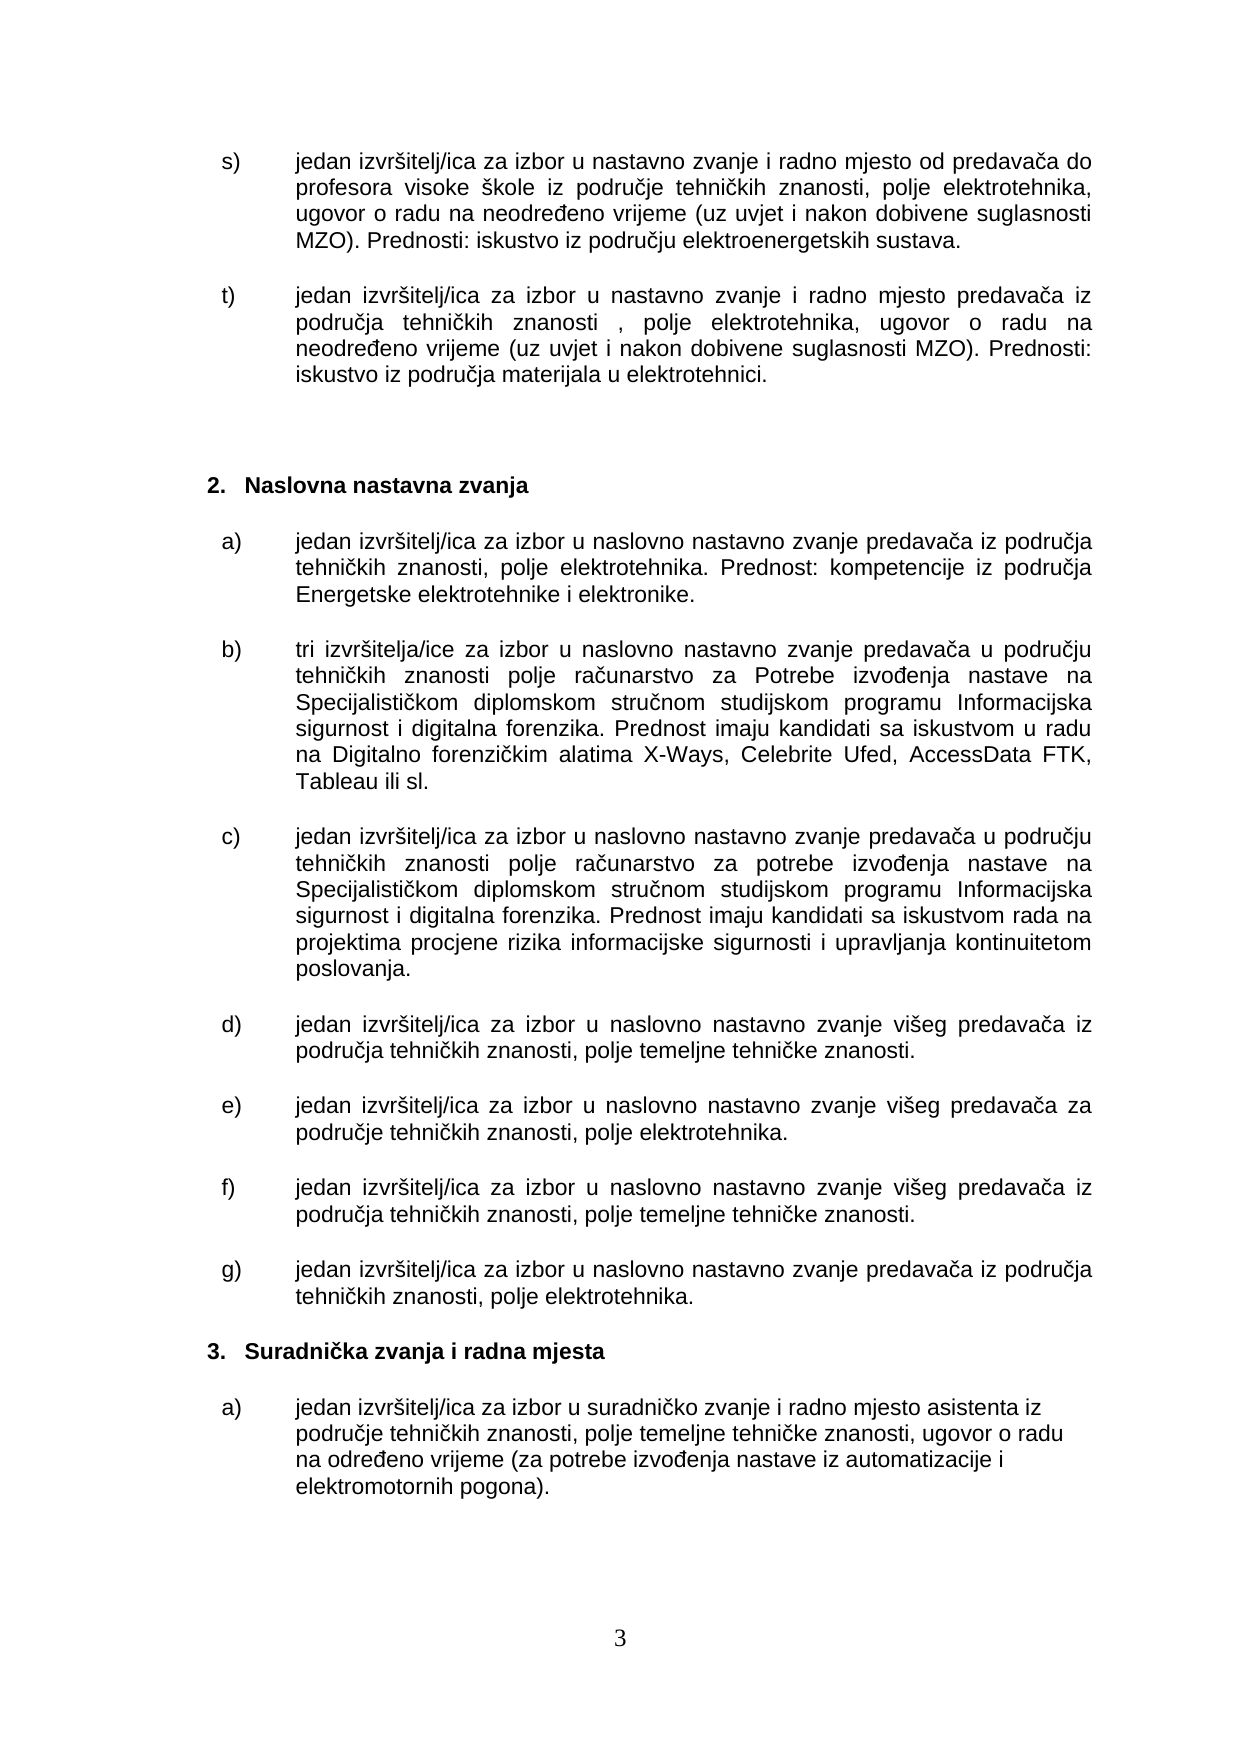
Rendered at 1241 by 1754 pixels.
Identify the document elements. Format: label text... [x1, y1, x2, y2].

text s) jedan izvršitelj/ica za izbor u nastavno zvanje i radno mjesto od predavača do profesora visoke škole iz područje tehničkih znanosti, polje elektrotehnika, ugovor o radu na neodređeno vrijeme (uz uvjet i nakon dobivene suglasnosti MZO). Prednosti: iskustvo iz području elektroenergetskih sustava. [221, 148, 1093, 253]
text t) jedan izvršitelj/ica za izbor u nastavno zvanje i radno mjesto predavača iz područja tehničkih znanosti , polje elektrotehnika, ugovor o radu na neodređeno vrijeme (uz uvjet i nakon dobivene suglasnosti MZO). Prednosti: iskustvo iz područja materijala u elektrotehnici. [221, 282, 1093, 388]
text e) jedan izvršitelj/ica za izbor u naslovno nastavno zvanje višeg predavača za područje tehničkih znanosti, polje elektrotehnika. [221, 1092, 1093, 1145]
text b) tri izvršitelja/ice za izbor u naslovno nastavno zvanje predavača u području tehničkih znanosti polje računarstvo za Potrebe izvođenja nastave na Specijalističkom diplomskom stručnom studijskom programu Informacijska sigurnost i digitalna forenzika. Prednost imaju kandidati sa iskustvom u radu na Digitalno forenzičkim alatima X-Ways, Celebrite Ufed, AccessData FTK, Tableau ili sl. [221, 636, 1093, 794]
text d) jedan izvršitelj/ica za izbor u naslovno nastavno zvanje višeg predavača iz područja tehničkih znanosti, polje temeljne tehničke znanosti. [221, 1011, 1093, 1063]
text c) jedan izvršitelj/ica za izbor u naslovno nastavno zvanje predavača u području tehničkih znanosti polje računarstvo za potrebe izvođenja nastave na Specijalističkom diplomskom stručnom studijskom programu Informacijska sigurnost i digitalna forenzika. Prednost imaju kandidati sa iskustvom rada na projektima procjene rizika informacijske sigurnosti i upravljanja kontinuitetom poslovanja. [221, 823, 1093, 981]
list Naslovna nastavna zvanja [207, 472, 1093, 499]
text a) jedan izvršitelj/ica za izbor u naslovno nastavno zvanje predavača iz područja tehničkih znanosti, polje elektrotehnika. Prednost: kompetencije iz područja Energetske elektrotehnike i elektronike. [221, 528, 1093, 607]
text g) jedan izvršitelj/ica za izbor u naslovno nastavno zvanje predavača iz područja tehničkih znanosti, polje elektrotehnika. [221, 1256, 1093, 1309]
list Suradnička zvanja i radna mjesta [207, 1338, 1093, 1364]
text f) jedan izvršitelj/ica za izbor u naslovno nastavno zvanje višeg predavača iz područja tehničkih znanosti, polje temeljne tehničke znanosti. [221, 1174, 1093, 1227]
text a) jedan izvršitelj/ica za izbor u suradničko zvanje i radno mjesto asistenta iz područje tehničkih znanosti, polje temeljne tehničke znanosti, ugovor o radu na određeno vrijeme (za potrebe izvođenja nastave iz automatizacije i elektromotornih pogona). [221, 1394, 1093, 1499]
